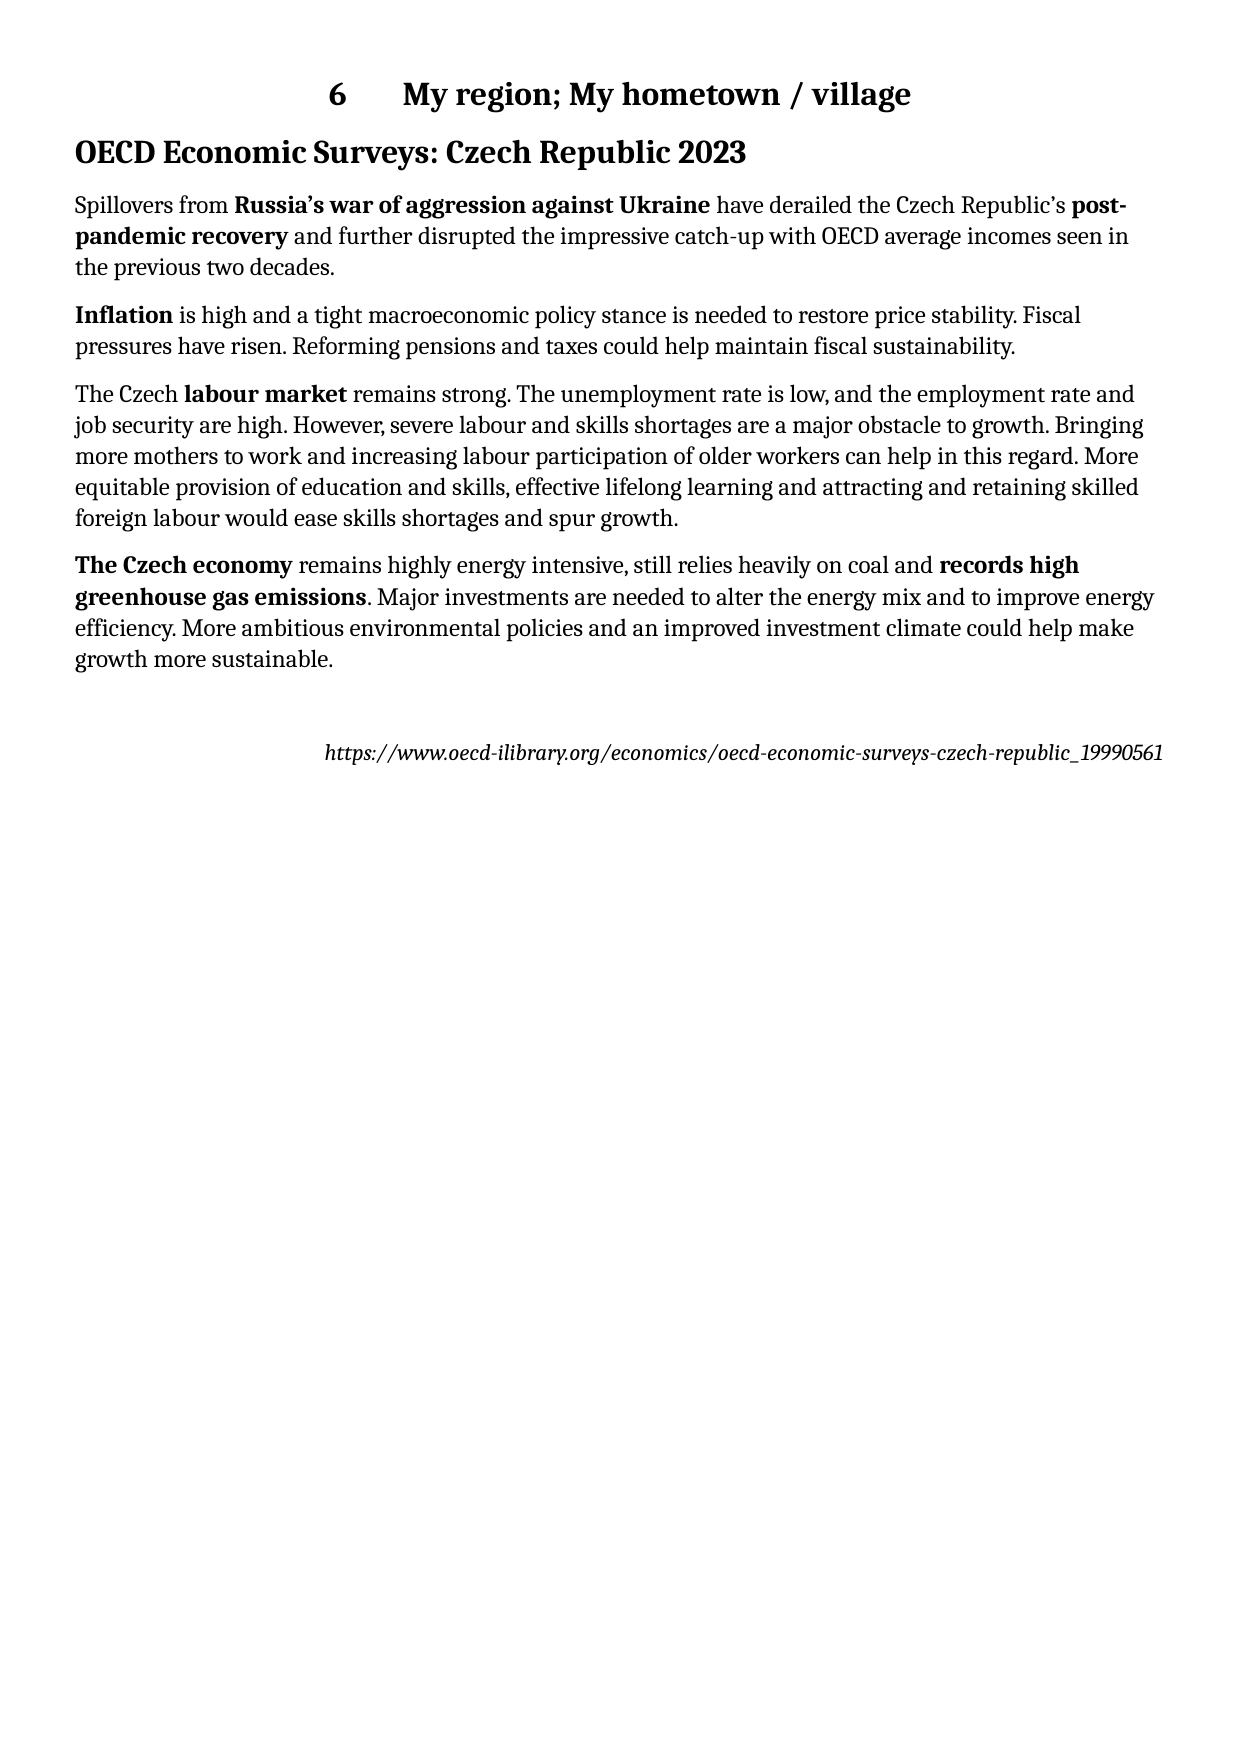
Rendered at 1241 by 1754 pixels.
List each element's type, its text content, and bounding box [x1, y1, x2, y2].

text The Czech labour market remains strong. The unemployment rate is low, and the employment rate and job security are high. However, severe labour and skills shortages are a major obstacle to growth. Bringing more mothers to work and increasing labour participation of older workers can help in this regard. More equitable provision of education and skills, effective lifelong learning and attracting and retaining skilled foreign labour would ease skills shortages and spur growth. [75, 379, 1165, 532]
text OECD Economic Surveys: Czech Republic 2023 [75, 133, 1165, 171]
text Spillovers from Russia’s war of aggression against Ukraine have derailed the Czech Republic’s post-pandemic recovery and further disrupted the impressive catch-up with OECD average incomes seen in the previous two decades. [75, 191, 1165, 282]
text The Czech economy remains highly energy intensive, still relies heavily on coal and records high greenhouse gas emissions. Major investments are needed to alter the energy mix and to improve energy efficiency. More ambitious environmental policies and an improved investment climate could help make growth more sustainable. [75, 551, 1165, 673]
text 6 My region; My hometown / village [75, 75, 1165, 113]
text Inflation is high and a tight macroeconomic policy stance is needed to restore price stability. Fiscal pressures have risen. Reforming pensions and taxes could help maintain fiscal sustainability. [75, 301, 1165, 361]
text https://www.oecd-ilibrary.org/economics/oecd-economic-surveys-czech-republic_19990561 [75, 740, 1165, 766]
